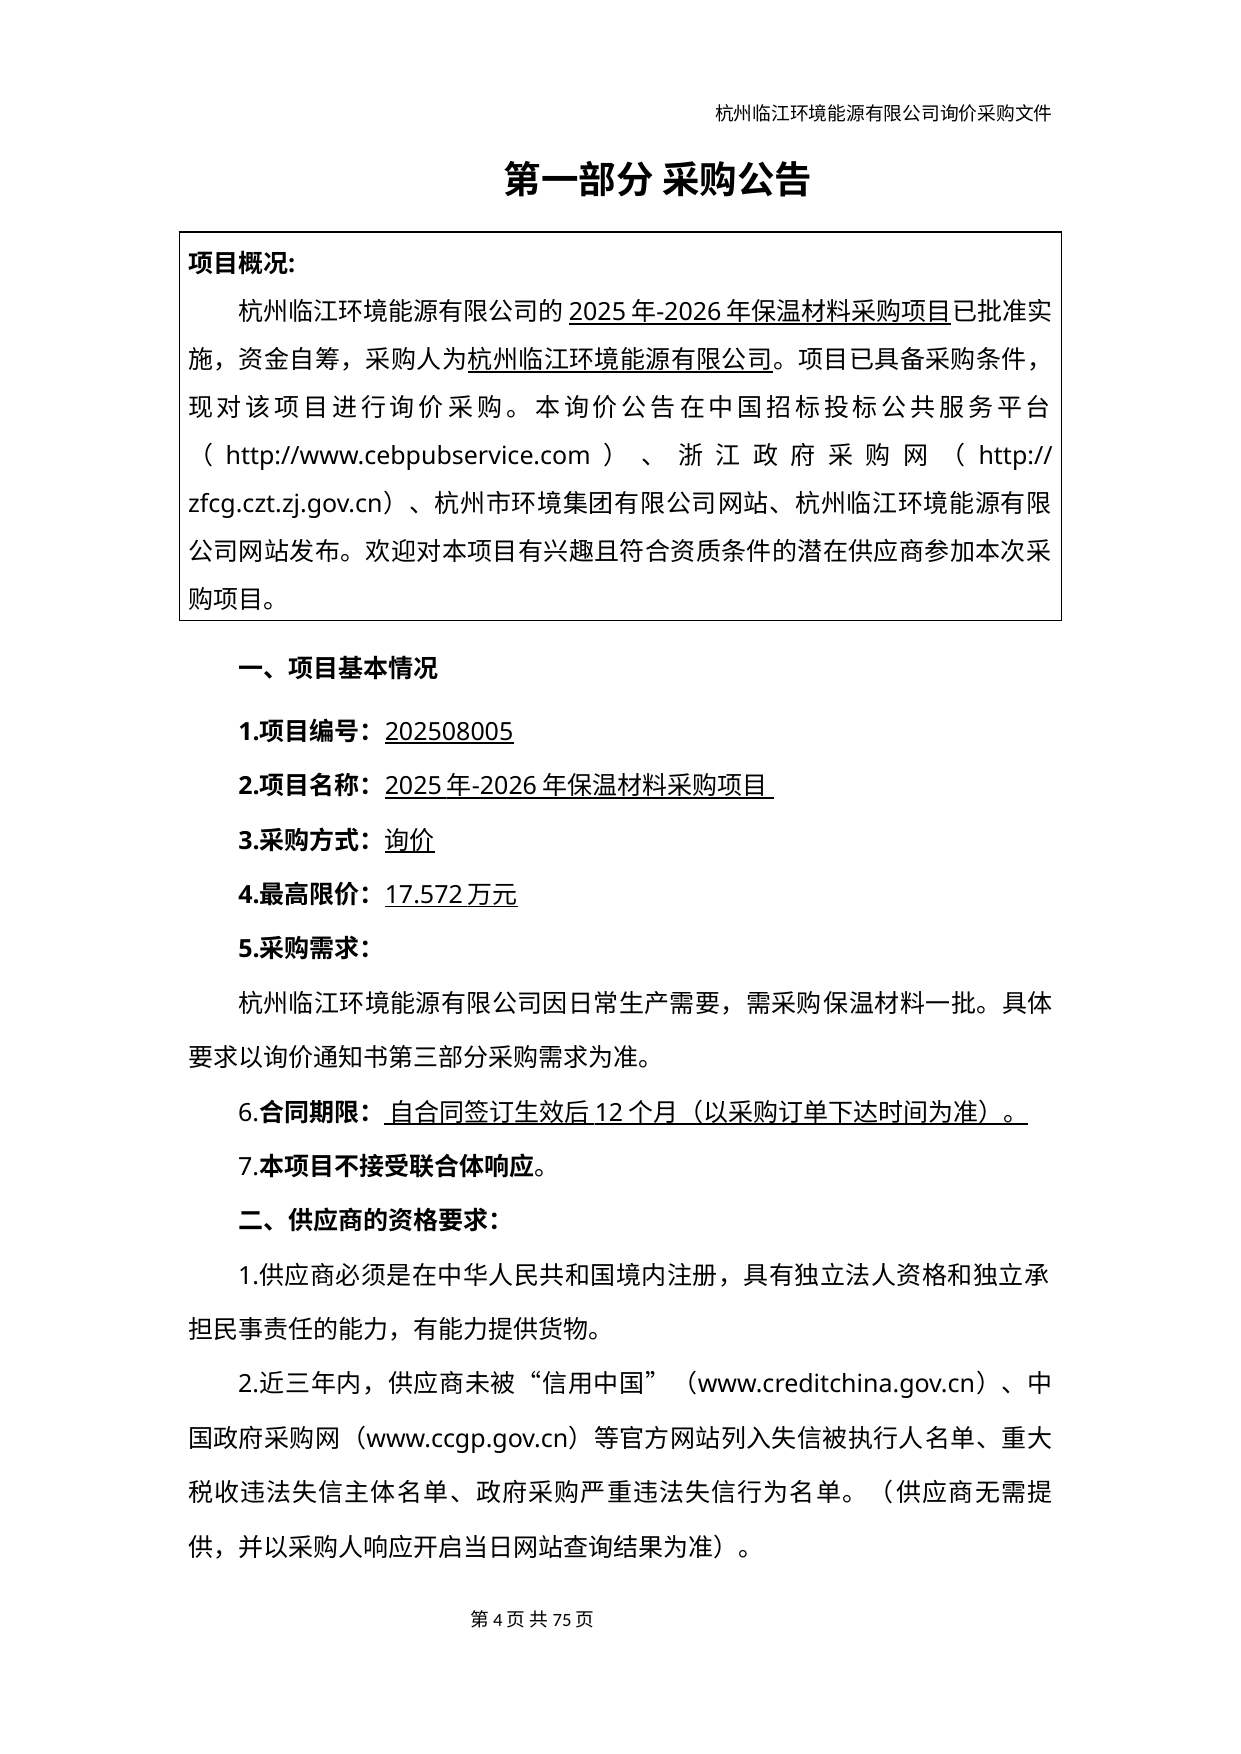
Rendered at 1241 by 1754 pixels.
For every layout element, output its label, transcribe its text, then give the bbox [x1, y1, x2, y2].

text 3.采购方式：询价 [188, 820, 1052, 856]
text 杭州临江环境能源有限公司的2025年-2026年保温材料采购项目已批准实施，资金自筹，采购人为杭州临江环境能源有限公司。项目已具备采购条件，现对该项目进行询价采购。本询价公告在中国招标投标公共服务平台（http://www.cebpubservice.com）、浙江政府采购网（http://zfcg.czt.zj.gov.cn）、杭州市环境集团有限公司网站、杭州临江环境能源有限公司网站发布。欢迎对本项目有兴趣且符合资质条件的潜在供应商参加本次采购项目。 [180, 279, 1061, 620]
text 1.项目编号：202508005 [188, 711, 1052, 748]
text 1.供应商必须是在中华人民共和国境内注册，具有独立法人资格和独立承担民事责任的能力，有能力提供货物。 [188, 1255, 1052, 1346]
text 二、供应商的资格要求： [188, 1201, 1052, 1237]
text 2.近三年内，供应商未被“信用中国”（www.creditchina.gov.cn）、中国政府采购网（www.ccgp.gov.cn）等官方网站列入失信被执行人名单、重大税收违法失信主体名单、政府采购严重违法失信行为名单。（供应商无需提供，并以采购人响应开启当日网站查询结果为准）。 [188, 1364, 1052, 1563]
text 项目概况: [180, 233, 1061, 279]
text 2.项目名称：2025年-2026年保温材料采购项目 [188, 766, 1052, 802]
text 4.最高限价：17.572万元 [188, 874, 1052, 911]
text 6.合同期限： 自合同签订生效后12个月（以采购订单下达时间为准）。 [188, 1092, 1052, 1128]
subtitle 一、项目基本情况 [188, 648, 1052, 684]
text 5.采购需求： [188, 929, 1052, 965]
text 7.本项目不接受联合体响应。 [188, 1146, 1052, 1183]
text 杭州临江环境能源有限公司因日常生产需要，需采购保温材料一批。具体要求以询价通知书第三部分采购需求为准。 [188, 983, 1052, 1074]
text 第一部分 采购公告 [188, 150, 1052, 204]
